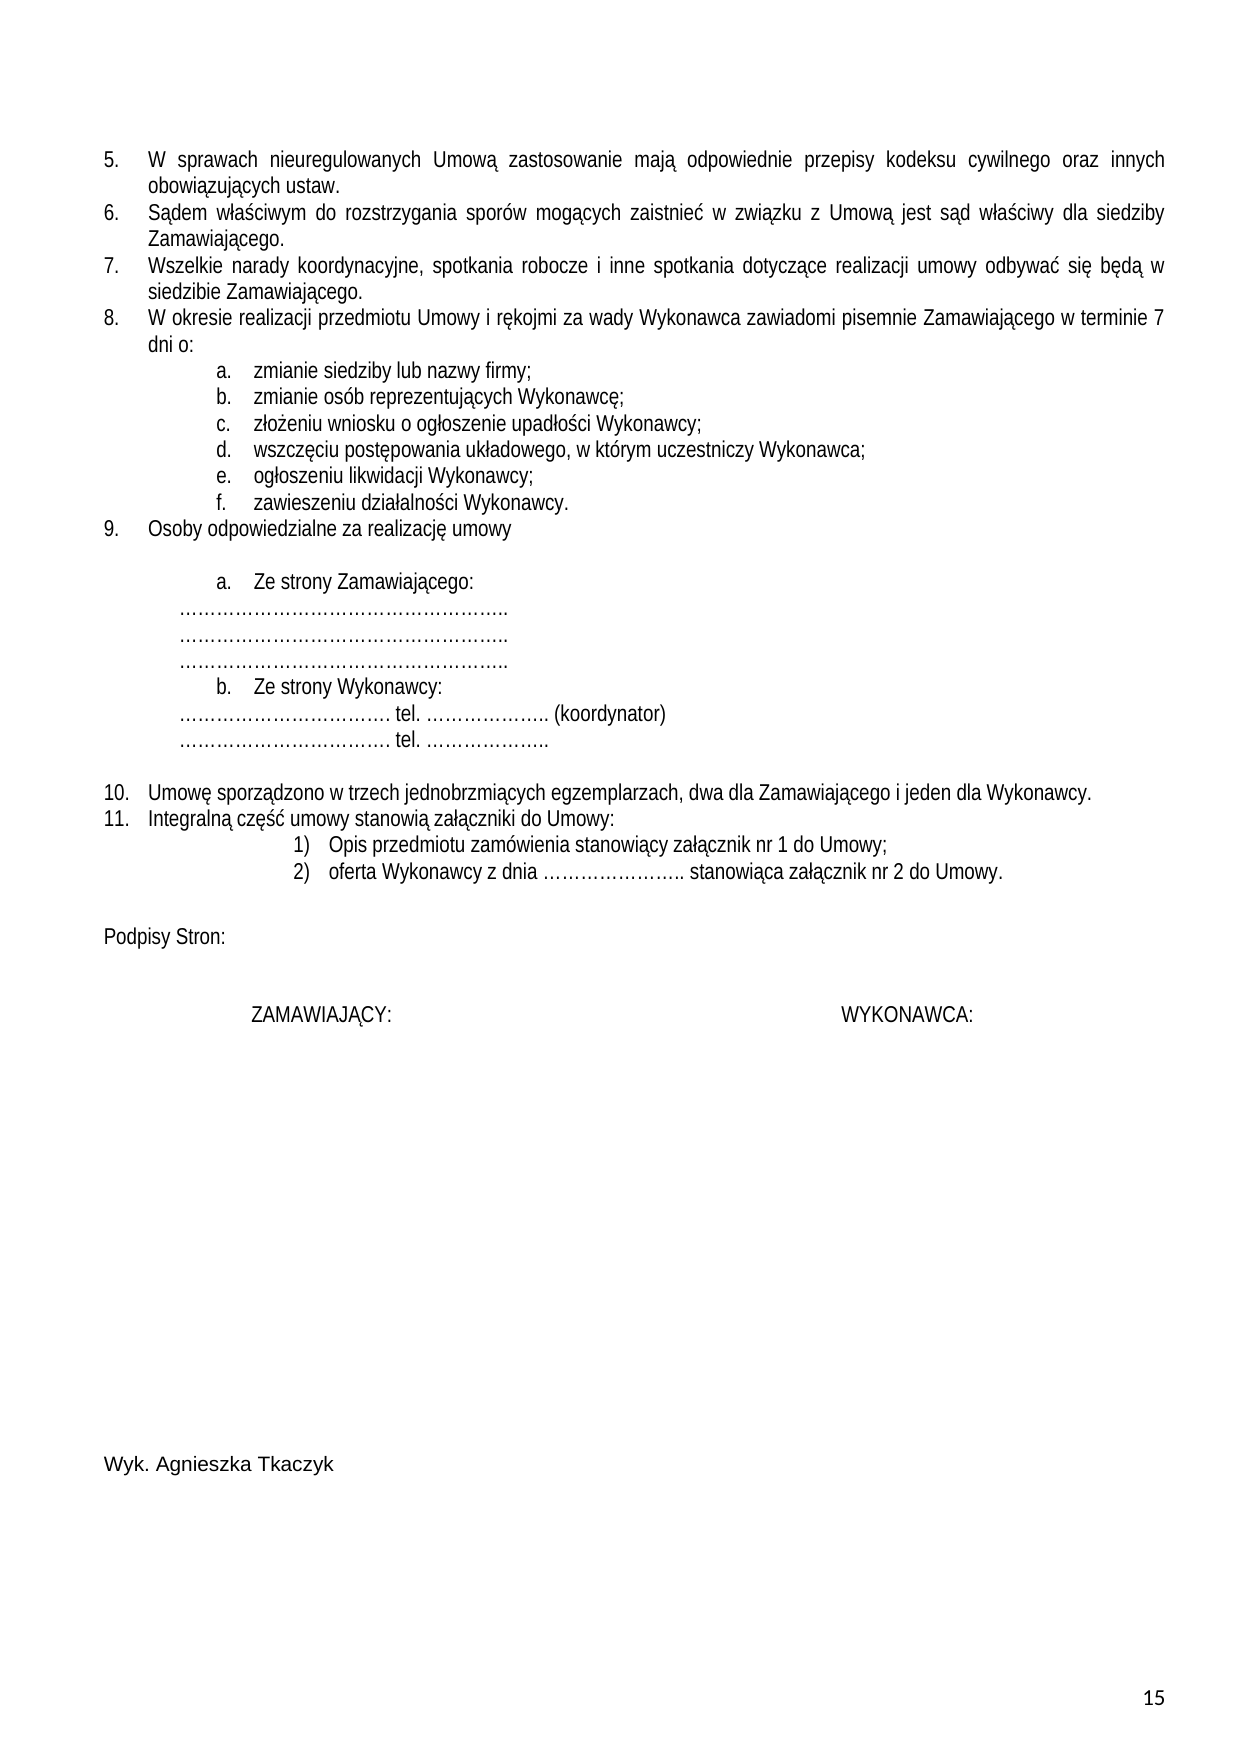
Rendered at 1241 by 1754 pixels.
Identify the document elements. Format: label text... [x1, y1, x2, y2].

list złożeniu wniosku o ogłoszenie upadłości Wykonawcy; [216, 410, 1165, 436]
list zawieszeniu działalności Wykonawcy. [216, 489, 1165, 515]
text Wyk. Agnieszka Tkaczyk [103, 1452, 1165, 1476]
list Opis przedmiotu zamówienia stanowiący załącznik nr 1 do Umowy; [310, 831, 1165, 858]
list oferta Wykonawcy z dnia ………………….. stanowiąca załącznik nr 2 do Umowy. [310, 858, 1165, 884]
list zmianie osób reprezentujących Wykonawcę; [216, 383, 1165, 410]
text …………………………………………….. [178, 594, 1165, 621]
list Ze strony Zamawiającego: [216, 568, 1165, 594]
list Wszelkie narady koordynacyjne, spotkania robocze i inne spotkania dotyczące realizacji umowy odbywać się będą w siedzibie Zamawiającego. [103, 252, 1165, 304]
list W sprawach nieuregulowanych Umową zastosowanie mają odpowiednie przepisy kodeksu cywilnego oraz innych obowiązujących ustaw. [103, 146, 1165, 199]
list Osoby odpowiedzialne za realizację umowy [103, 515, 1165, 541]
text …………………………………………….. [178, 621, 1165, 647]
text ZAMAWIAJĄCY: WYKONAWCA: [177, 1001, 1165, 1027]
list Umowę sporządzono w trzech jednobrzmiących egzemplarzach, dwa dla Zamawiającego i jeden dla Wykonawcy. [103, 779, 1165, 805]
list zmianie siedziby lub nazwy firmy; [216, 357, 1165, 383]
list ogłoszeniu likwidacji Wykonawcy; [216, 462, 1165, 489]
list Ze strony Wykonawcy: [216, 673, 1165, 699]
list W okresie realizacji przedmiotu Umowy i rękojmi za wady Wykonawca zawiadomi pisemnie Zamawiającego w terminie 7 dni o: [103, 304, 1165, 357]
list wszczęciu postępowania układowego, w którym uczestniczy Wykonawca; [216, 436, 1165, 462]
text ……………………………. tel. ……………….. [178, 726, 1165, 752]
text ……………………………. tel. ……………….. (koordynator) [178, 699, 1165, 726]
list Integralną część umowy stanowią załączniki do Umowy: [103, 805, 1165, 831]
text …………………………………………….. [178, 647, 1165, 673]
text Podpisy Stron: [103, 923, 1165, 949]
list Sądem właściwym do rozstrzygania sporów mogących zaistnieć w związku z Umową jest sąd właściwy dla siedziby Zamawiającego. [103, 199, 1165, 252]
